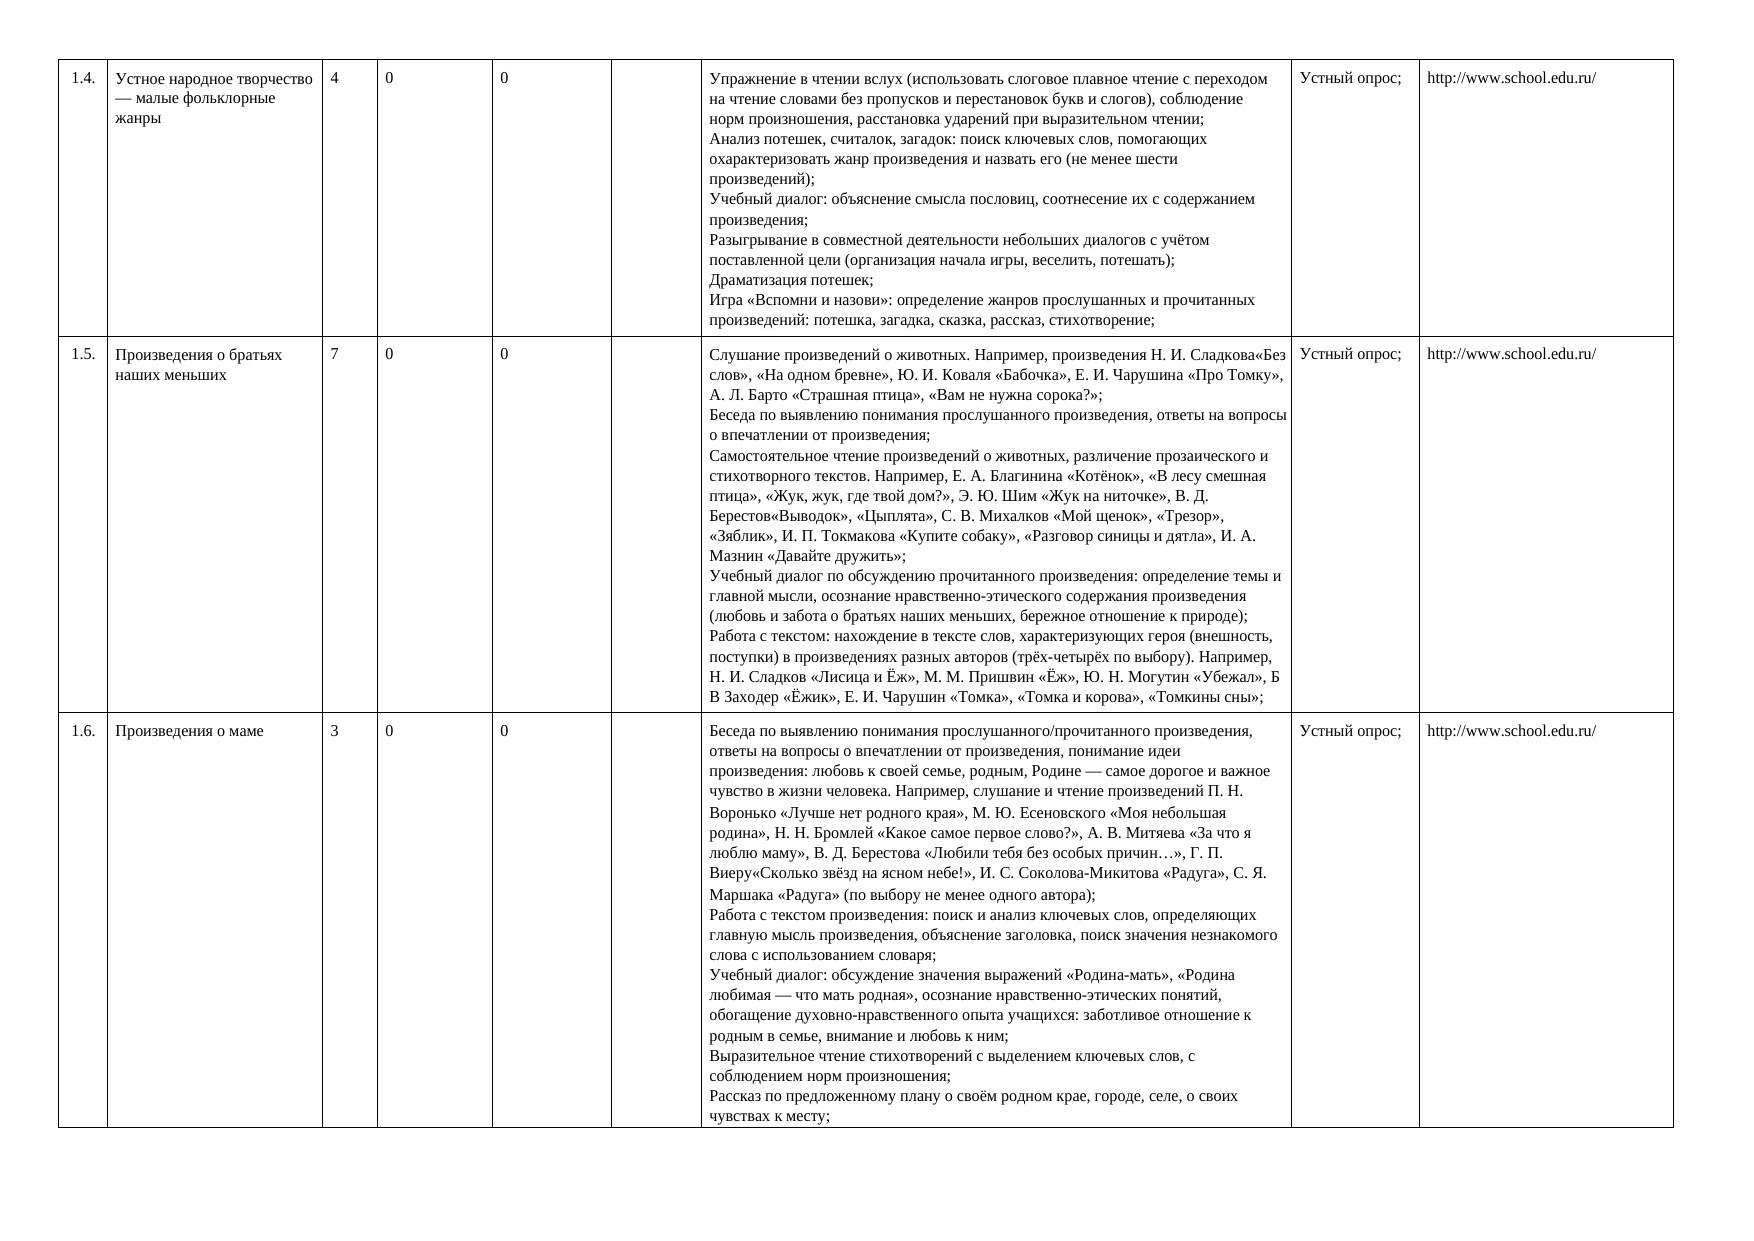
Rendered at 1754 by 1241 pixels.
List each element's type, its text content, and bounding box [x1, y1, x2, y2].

table_header Упражнение в чтении вслух (использовать слоговое плавное чтение с переходом на чтение словами без пропусков и перестановок букв и слогов), соблюдение норм произношения, расстановка ударений при выразительном чтении; Анализ потешек, считалок, загадок: поиск ключевых слов, помогающих охарактеризовать жанр произведения и назвать его (не менее шести произведений); Учебный диалог: объяснение смысла пословиц, соотнесение их с содержанием произведения; Разыгрывание в совместной деятельности небольших диалогов с учётом поставленной цели (организация начала игры, веселить, потешать); Драматизация потешек; Игра «Вспомни и назови»: определение жанров прослушанных и прочитанных произведений: потешка, загадка, сказка, рассказ, стихотворение; [702, 60, 1291, 336]
table_cell Слушание произведений о животных. Например, произведения Н. И. Сладкова«Без слов», «На одном бревне», Ю. И. Коваля «Бабочка», Е. И. Чарушина «Про Томку», А. Л. Барто «Страшная птица», «Вам не нужна сорока?»; Беседа по выявлению понимания прослушанного произведения, ответы на вопросы о впечатлении от произведения; Самостоятельное чтение произведений о животных, различение прозаического и стихотворного текстов. Например, Е. А. Благинина «Котёнок», «В лесу смешная птица», «Жук, жук, где твой дом?», Э. Ю. Шим «Жук на ниточке», В. Д. Берестов«Выводок», «Цыплята», С. В. Михалков «Мой щенок», «Трезор», «Зяблик», И. П. Токмакова «Купите собаку», «Разговор синицы и дятла», И. А. Мазнин «Давайте дружить»; Учебный диалог по обсуждению прочитанного произведения: определение темы и главной мысли, осознание нравственно-этического содержания произведения (любовь и забота о братьях наших меньших, бережное отношение к природе); Работа с текстом: нахождение в тексте слов, характеризующих героя (внешность, поступки) в произведениях разных авторов (трёх-четырёх по выбору). Например, Н. И. Сладков «Лисица и Ёж», М. М. Пришвин «Ёж», Ю. Н. Могутин «Убежал», Б В Заходер «Ёжик», Е. И. Чарушин «Томка», «Томка и корова», «Томкины сны»; [702, 337, 1291, 712]
table_header Устный опрос; [1292, 60, 1419, 336]
table_cell http://www.school.edu.ru/ [1420, 337, 1673, 712]
table_header Устное народное творчество— малые фольклорные жанры [108, 60, 322, 336]
table_cell 3 [323, 713, 377, 1127]
table_cell http://www.school.edu.ru/ [1420, 713, 1673, 1127]
table_cell 0 [378, 713, 492, 1127]
table_cell [612, 713, 701, 1127]
table_header 0 [493, 60, 611, 336]
table_cell 1.5. [59, 337, 107, 712]
table_cell Беседа по выявлению понимания прослушанного/прочитанного произведения, ответы на вопросы о впечатлении от произведения, понимание идеи произведения: любовь к своей семье, родным, Родине — самое дорогое и важное чувство в жизни человека. Например, слушание и чтение произведений П. Н. Воронько «Лучше нет родного края», М. Ю. Есеновского «Моя небольшая родина», Н. Н. Бромлей «Какое самое первое слово?», А. В. Митяева «За что я люблю маму», В. Д. Берестова «Любили тебя без особых причин…», Г. П. Виеру«Сколько звёзд на ясном небе!», И. С. Соколова-Микитова «Радуга», С. Я. Маршака «Радуга» (по выбору не менее одного автора); Работа с текстом произведения: поиск и анализ ключевых слов, определяющих главную мысль произведения, объяснение заголовка, поиск значения незнакомого слова с использованием словаря; Учебный диалог: обсуждение значения выражений «Родина-мать», «Родина любимая — что мать родная», осознание нравственно-этических понятий, обогащение духовно-нравственного опыта учащихся: заботливое отношение к родным в семье, внимание и любовь к ним; Выразительное чтение стихотворений с выделением ключевых слов, с соблюдением норм произношения; Рассказ по предложенному плану о своём родном крае, городе, селе, о своих чувствах к месту; [702, 713, 1291, 1127]
table_cell Устный опрос; [1292, 713, 1419, 1127]
table_cell 1.6. [59, 713, 107, 1127]
table_cell 7 [323, 337, 377, 712]
table_cell 0 [493, 337, 611, 712]
table_cell Произведения о братьях наших меньших [108, 337, 322, 712]
table_header [612, 60, 701, 336]
table_header 1.4. [59, 60, 107, 336]
table_header 0 [378, 60, 492, 336]
table_cell [612, 337, 701, 712]
table_cell 0 [378, 337, 492, 712]
table_cell Произведения о маме [108, 713, 322, 1127]
table_cell Устный опрос; [1292, 337, 1419, 712]
table_header 4 [323, 60, 377, 336]
table_header http://www.school.edu.ru/ [1420, 60, 1673, 336]
table_cell 0 [493, 713, 611, 1127]
